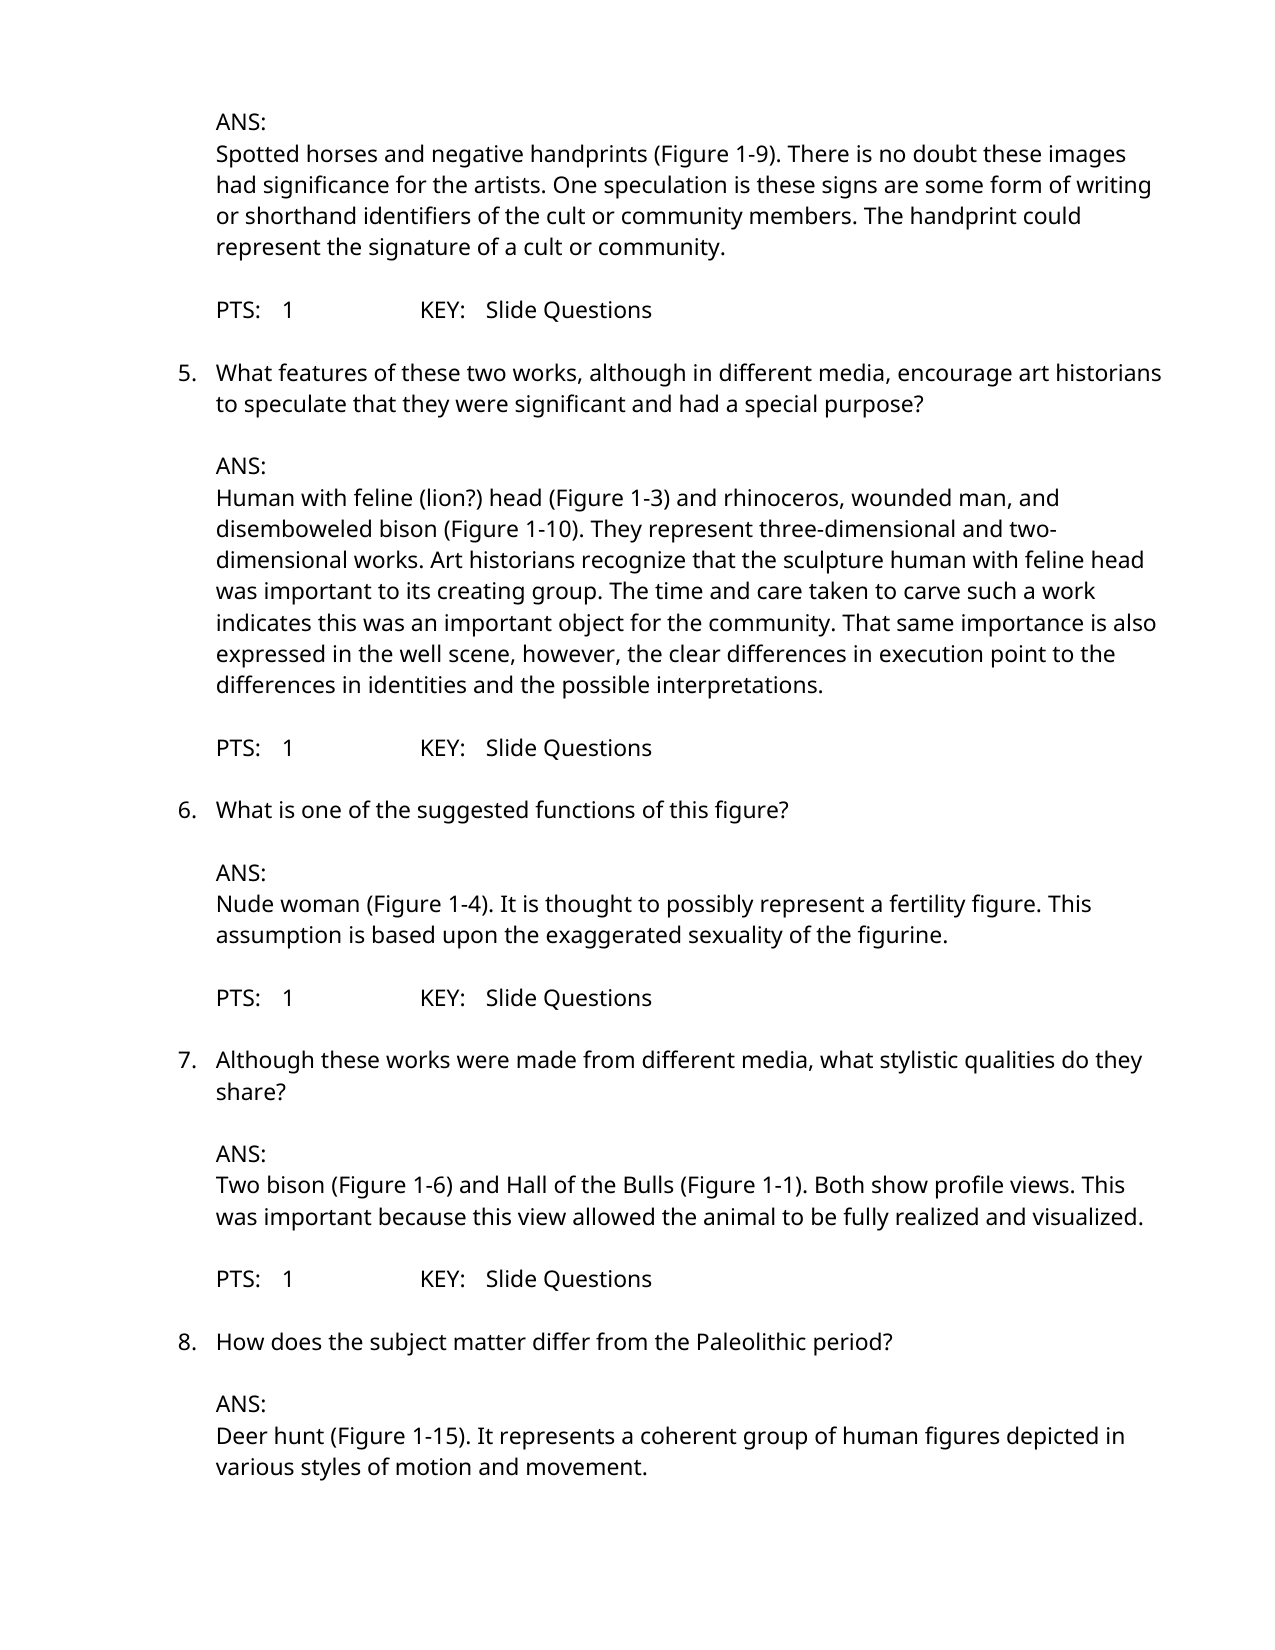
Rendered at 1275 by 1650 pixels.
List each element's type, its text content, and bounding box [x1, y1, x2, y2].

text Spotted horses and negative handprints (Figure 1-9). There is no doubt these images had significance for the artists. One speculation is these signs are some form of writing or shorthand identifiers of the cult or community members. The handprint could represent the signature of a cult or community. [216, 138, 1162, 263]
text ANS: [216, 106, 1162, 138]
text PTS: 1 KEY: Slide Questions [216, 982, 1162, 1013]
text PTS: 1 KEY: Slide Questions [216, 732, 1162, 763]
text PTS: 1 KEY: Slide Questions [216, 1263, 1162, 1294]
text Human with feline (lion?) head (Figure 1-3) and rhinoceros, wounded man, and disemboweled bison (Figure 1-10). They represent three-dimensional and two-dimensional works. Art historians recognize that the sculpture human with feline head was important to its creating group. The time and care taken to carve such a work indicates this was an important object for the community. That same importance is also expressed in the well scene, however, the clear differences in execution point to the differences in identities and the possible interpretations. [216, 482, 1162, 700]
text 5. What features of these two works, although in different media, encourage art historians to speculate that they were significant and had a special purpose? [150, 356, 1162, 419]
text ANS: [216, 450, 1162, 482]
text ANS: [216, 857, 1162, 888]
text ANS: [216, 1388, 1162, 1420]
text 6. What is one of the suggested functions of this figure? [150, 794, 1162, 825]
text PTS: 1 KEY: Slide Questions [216, 294, 1162, 325]
text ANS: [216, 1138, 1162, 1169]
text Two bison (Figure 1-6) and Hall of the Bulls (Figure 1-1). Both show profile views. This was important because this view allowed the animal to be fully realized and visualized. [216, 1169, 1162, 1232]
text Deer hunt (Figure 1-15). It represents a coherent group of human figures depicted in various styles of motion and movement. [216, 1420, 1162, 1482]
text Nude woman (Figure 1-4). It is thought to possibly represent a fertility figure. This assumption is based upon the exaggerated sexuality of the figurine. [216, 888, 1162, 951]
text 7. Although these works were made from different media, what stylistic qualities do they share? [150, 1044, 1162, 1107]
text 8. How does the subject matter differ from the Paleolithic period? [150, 1326, 1162, 1357]
